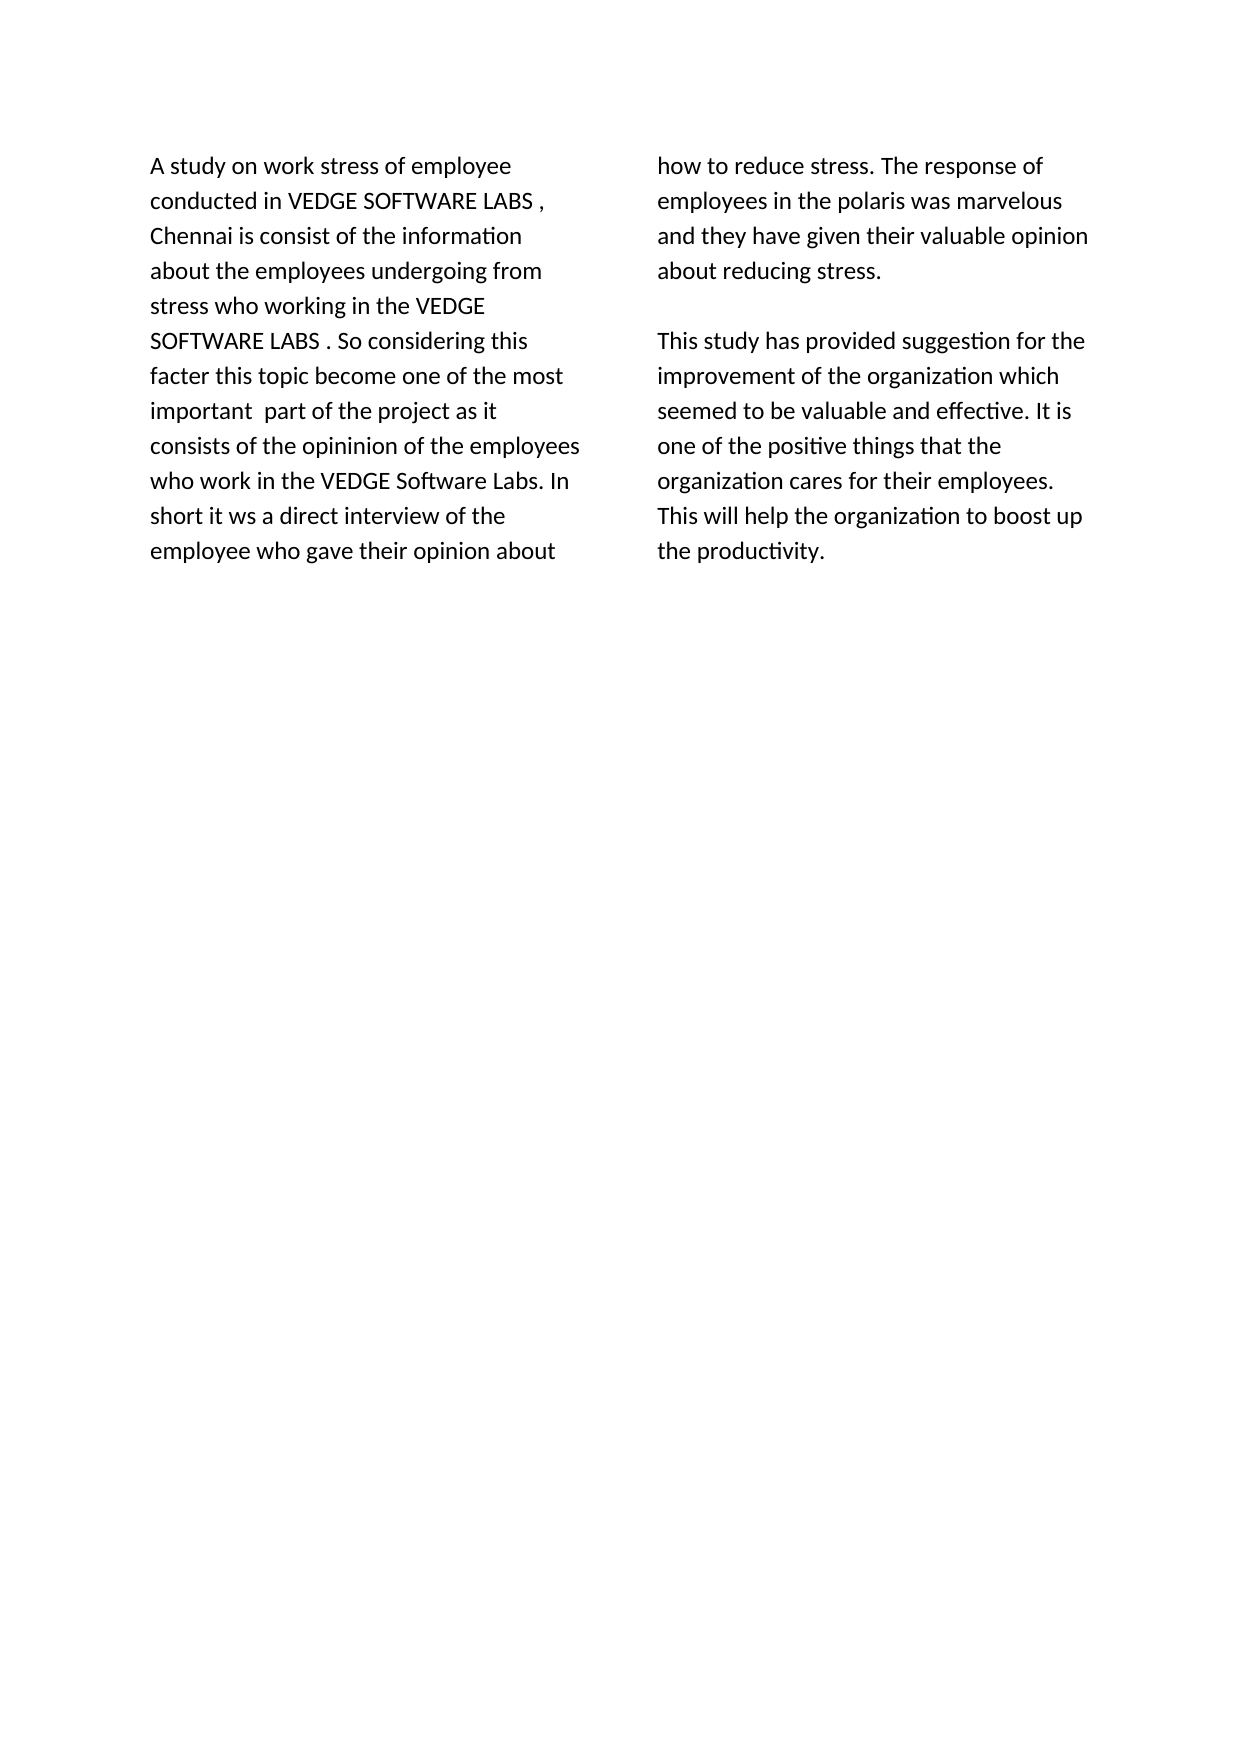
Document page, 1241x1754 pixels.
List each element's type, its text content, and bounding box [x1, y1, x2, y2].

text A study on work stress of employee conducted in VEDGE SOFTWARE LABS , Chennai is consist of the information about the employees undergoing from stress who working in the VEDGE SOFTWARE LABS . So considering this facter this topic become one of the most important part of the project as it consists of the opininion of the employees who work in the VEDGE Software Labs. In short it ws a direct interview of the employee who gave their opinion about how to reduce stress. The response of employees in the polaris was marvelous and they have given their valuable opinion about reducing stress. This study has provided suggestion for the improvement of the organization which seemed to be valuable and effective. It is one of the positive things that the organization cares for their employees. This will help the organization to boost up the productivity. [150, 150, 583, 566]
text A study on work stress of employee conducted in VEDGE SOFTWARE LABS , Chennai is consist of the information about the employees undergoing from stress who working in the VEDGE SOFTWARE LABS . So considering this facter this topic become one of the most important part of the project as it consists of the opininion of the employees who work in the VEDGE Software Labs. In short it ws a direct interview of the employee who gave their opinion about how to reduce stress. The response of employees in the polaris was marvelous and they have given their valuable opinion about reducing stress. This study has provided suggestion for the improvement of the organization which seemed to be valuable and effective. It is one of the positive things that the organization cares for their employees. This will help the organization to boost up the productivity. [657, 150, 1090, 566]
